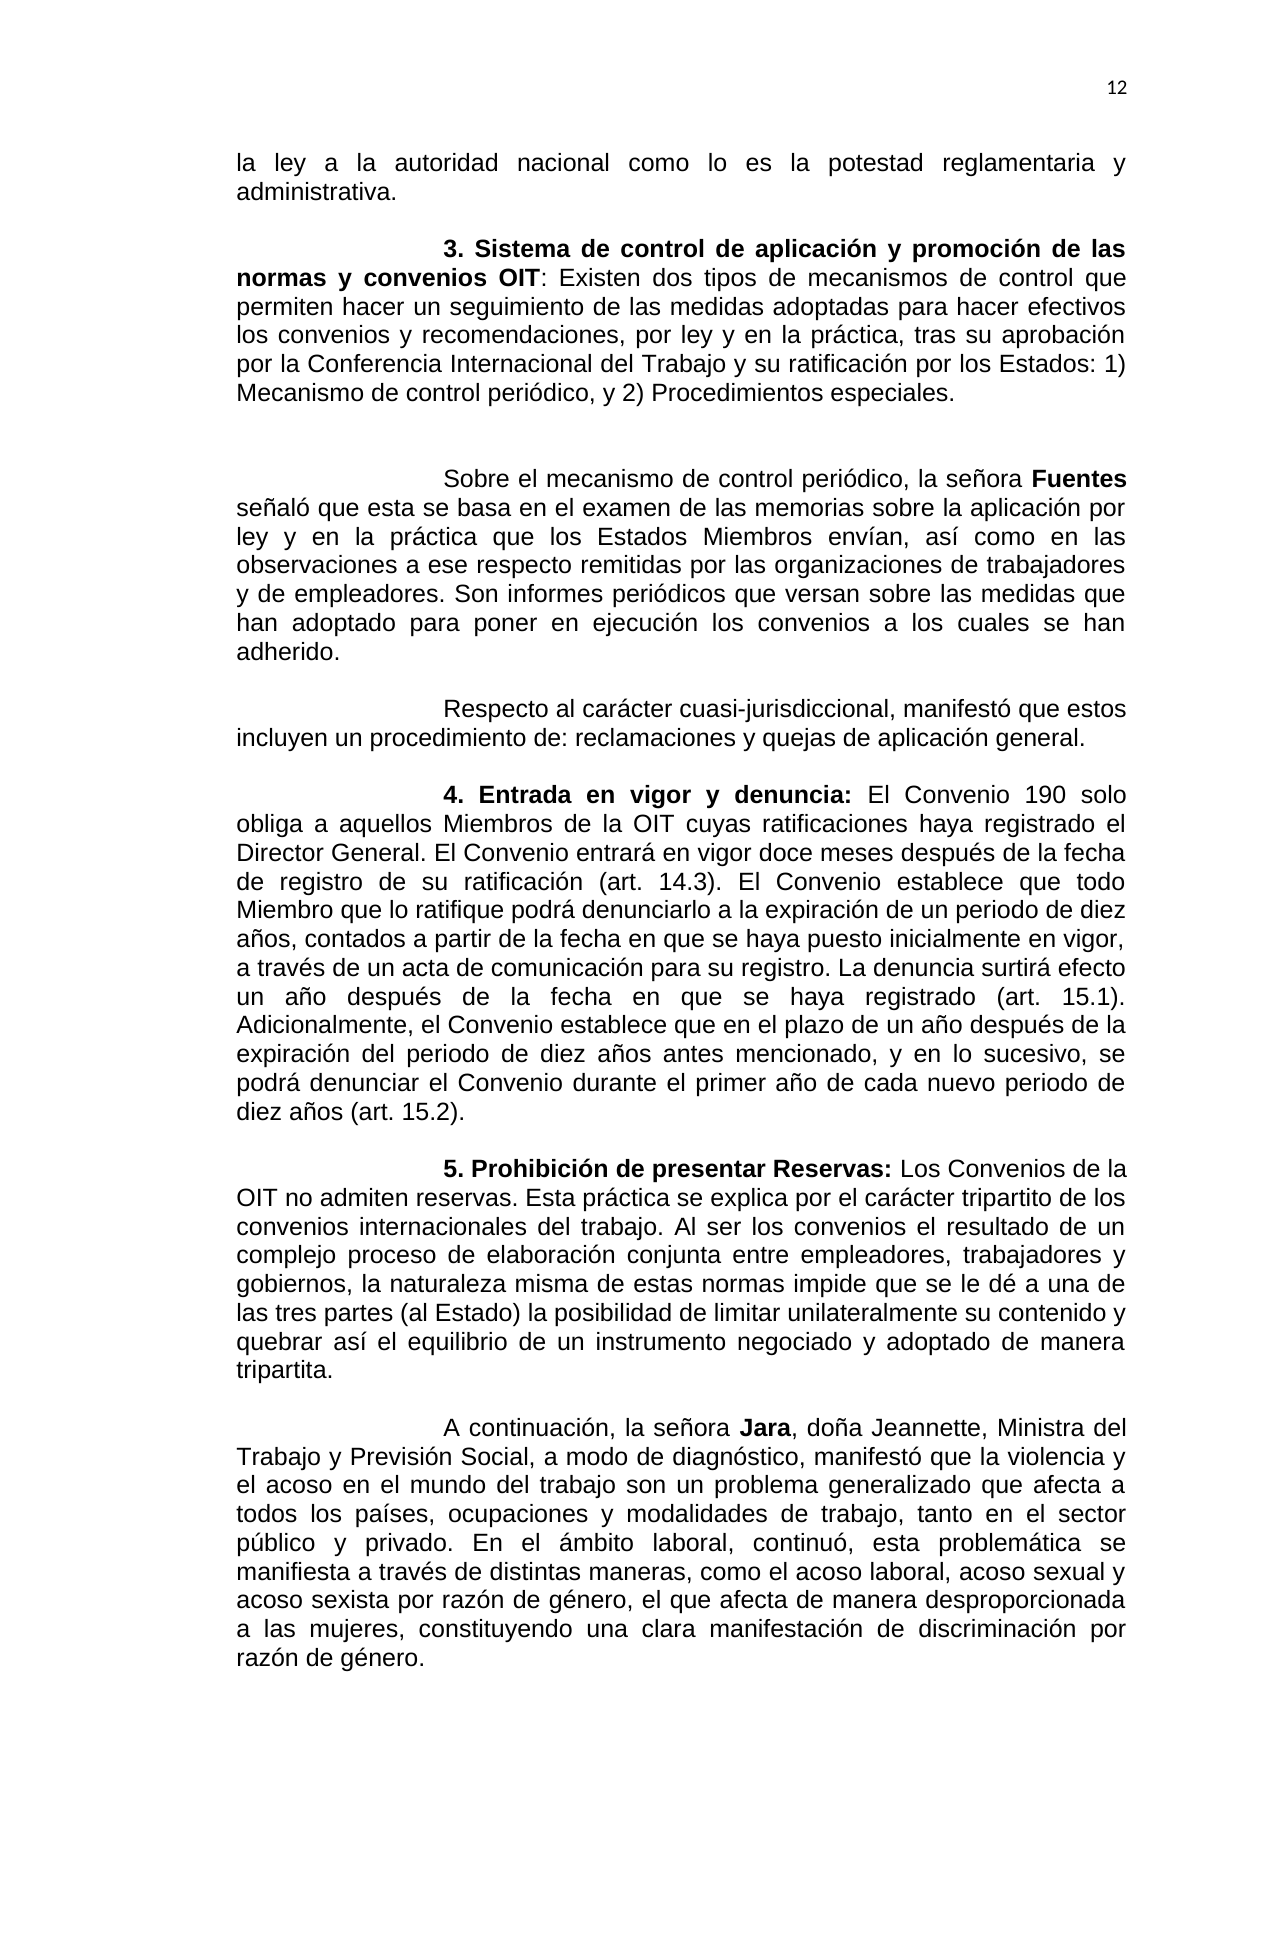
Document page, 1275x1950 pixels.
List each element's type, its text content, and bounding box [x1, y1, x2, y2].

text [236, 148, 1127, 205]
text A continuación, la señora Jara, doña Jeannette, Ministra del Trabajo y Previsión Social, a modo de diagnóstico, manifestó que la violencia y el acoso en el mundo del trabajo son un problema generalizado que afecta a todos los países, ocupaciones y modalidades de trabajo, tanto en el sector público y privado. En el ámbito laboral, continuó, esta problemática se manifiesta a través de distintas maneras, como el acoso laboral, acoso sexual y acoso sexista por razón de género, el que afecta de manera desproporcionada a las mujeres, constituyendo una clara manifestación de discriminación por razón de género. [236, 1413, 1127, 1671]
text Respecto al carácter cuasi-jurisdiccional, manifestó que estos incluyen un procedimiento de: reclamaciones y quejas de aplicación general. [236, 694, 1127, 751]
text 4. Entrada en vigor y denuncia: El Convenio 190 solo obliga a aquellos Miembros de la OIT cuyas ratificaciones haya registrado el Director General. El Convenio entrará en vigor doce meses después de la fecha de registro de su ratificación (art. 14.3). El Convenio establece que todo Miembro que lo ratifique podrá denunciarlo a la expiración de un periodo de diez años, contados a partir de la fecha en que se haya puesto inicialmente en vigor, a través de un acta de comunicación para su registro. La denuncia surtirá efecto un año después de la fecha en que se haya registrado (art. 15.1). Adicionalmente, el Convenio establece que en el plazo de un año después de la expiración del periodo de diez años antes mencionado, y en lo sucesivo, se podrá denunciar el Convenio durante el primer año de cada nuevo periodo de diez años (art. 15.2). [236, 780, 1127, 1125]
text 5. Prohibición de presentar Reservas: Los Convenios de la OIT no admiten reservas. Esta práctica se explica por el carácter tripartito de los convenios internacionales del trabajo. Al ser los convenios el resultado de un complejo proceso de elaboración conjunta entre empleadores, trabajadores y gobiernos, la naturaleza misma de estas normas impide que se le dé a una de las tres partes (al Estado) la posibilidad de limitar unilateralmente su contenido y quebrar así el equilibrio de un instrumento negociado y adoptado de manera tripartita. [236, 1154, 1127, 1384]
text 3. Sistema de control de aplicación y promoción de las normas y convenios OIT: Existen dos tipos de mecanismos de control que permiten hacer un seguimiento de las medidas adoptadas para hacer efectivos los convenios y recomendaciones, por ley y en la práctica, tras su aprobación por la Conferencia Internacional del Trabajo y su ratificación por los Estados: 1) Mecanismo de control periódico, y 2) Procedimientos especiales. [236, 234, 1127, 406]
text Sobre el mecanismo de control periódico, la señora Fuentes señaló que esta se basa en el examen de las memorias sobre la aplicación por ley y en la práctica que los Estados Miembros envían, así como en las observaciones a ese respecto remitidas por las organizaciones de trabajadores y de empleadores. Son informes periódicos que versan sobre las medidas que han adoptado para poner en ejecución los convenios a los cuales se han adherido. [236, 464, 1127, 665]
